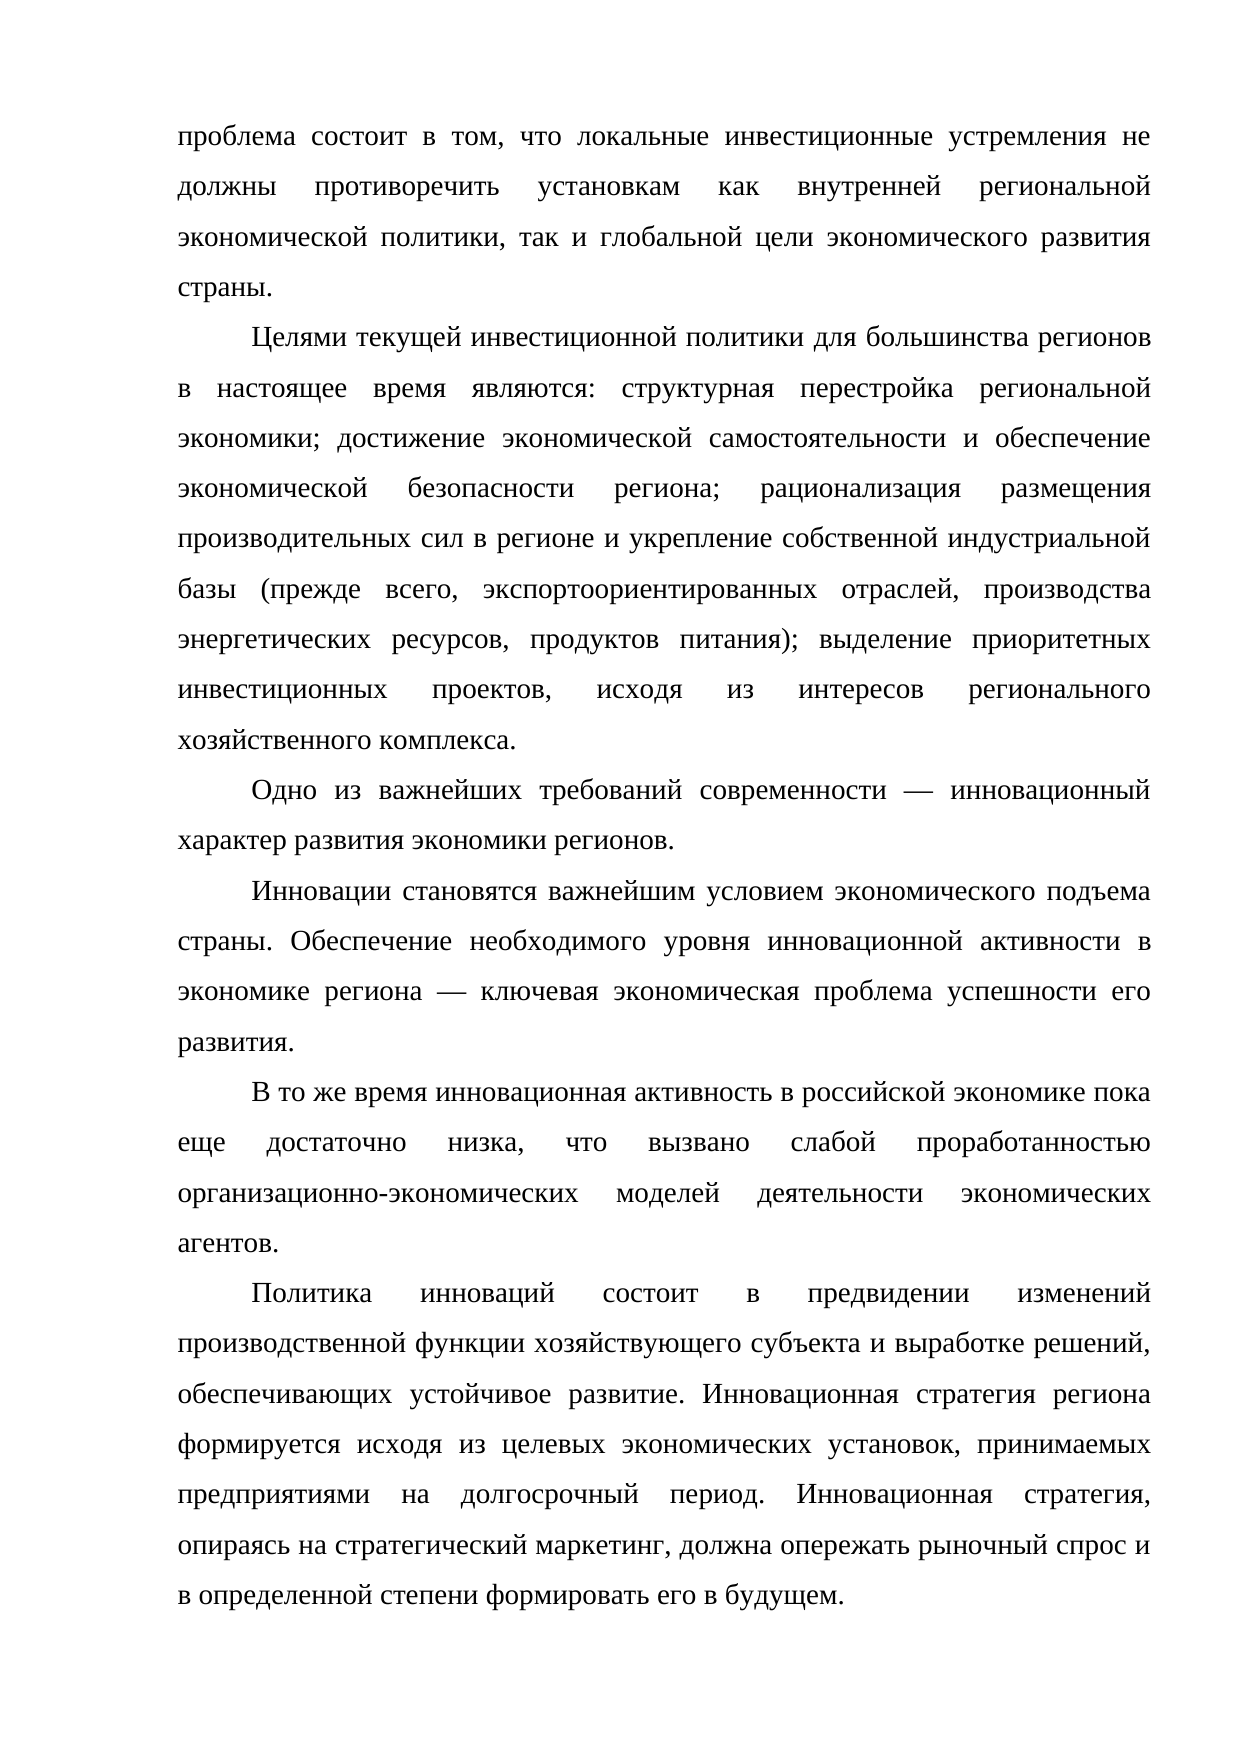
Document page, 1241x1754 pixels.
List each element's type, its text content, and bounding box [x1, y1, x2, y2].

text Целями текущей инвестиционной политики для большинства регионов в настоящее время являются: структурная перестройка региональной экономики; достижение экономической самостоятельности и обеспечение экономической безопасности региона; рационализация размещения производительных сил в регионе и укрепление собственной индустриальной базы (прежде всего, экспортоориентированных отраслей, производства энергетических ресурсов, продуктов питания); выделение приоритетных инвестиционных проектов, исходя из интересов регионального хозяйственного комплекса. [177, 319, 1152, 755]
text В то же время инновационная активность в российской экономике пока еще достаточно низка, что вызвано слабой проработанностью организационно-экономических моделей деятельности экономических агентов. [177, 1074, 1152, 1258]
text Одно из важнейших требований современности — инновационный характер развития экономики регионов. [177, 772, 1152, 856]
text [177, 118, 1152, 303]
text Инновации становятся важнейшим условием экономического подъема страны. Обеспечение необходимого уровня инновационной активности в экономике региона — ключевая экономическая проблема успешности его развития. [177, 873, 1152, 1057]
text Политика инноваций состоит в предвидении изменений производственной функции хозяйствующего субъекта и выработке решений, обеспечивающих устойчивое развитие. Инновационная стратегия региона формируется исходя из целевых экономических установок, принимаемых предприятиями на долгосрочный период. Инновационная стратегия, опираясь на стратегический маркетинг, должна опережать рыночный спрос и в определенной степени формировать его в будущем. [177, 1275, 1152, 1611]
